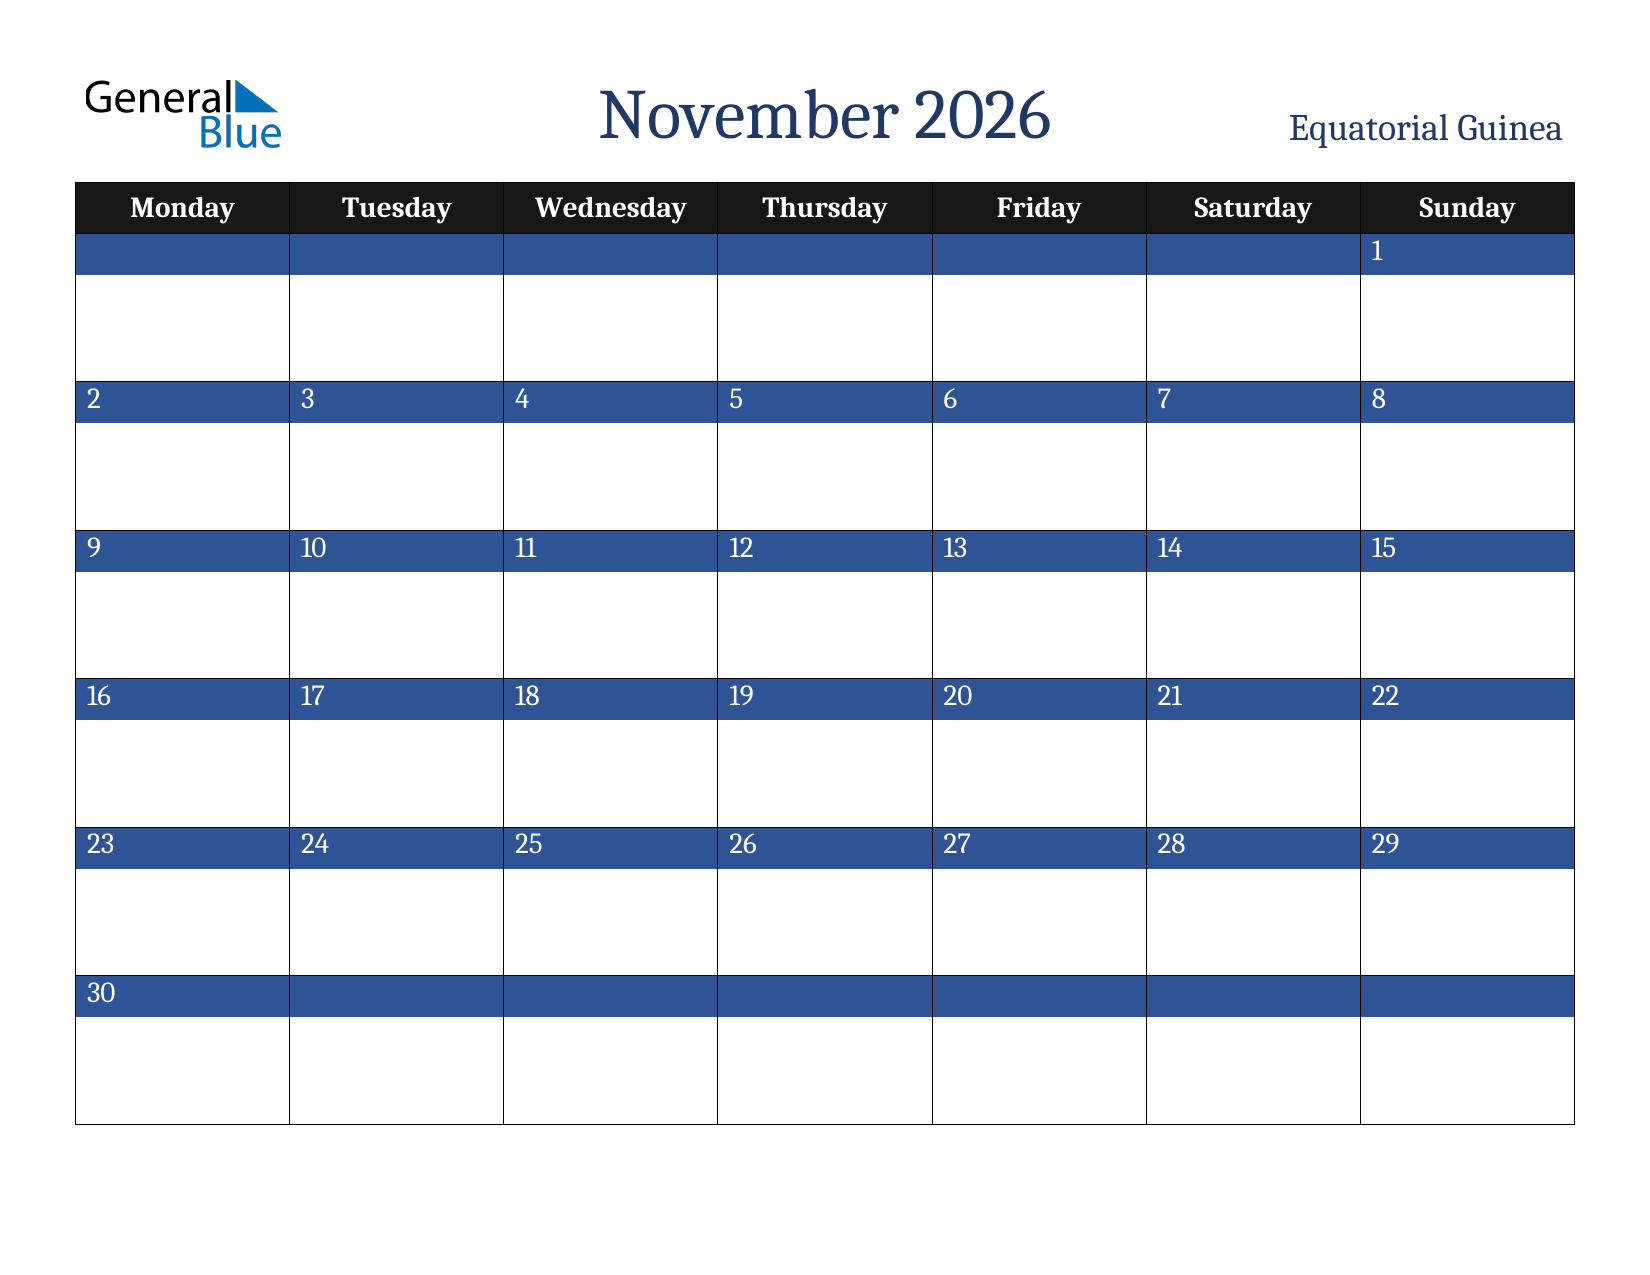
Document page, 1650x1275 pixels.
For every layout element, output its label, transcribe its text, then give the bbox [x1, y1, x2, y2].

table_cell [1147, 275, 1360, 381]
table_cell 3 [290, 382, 503, 423]
table_cell [290, 275, 503, 381]
table_cell [933, 1017, 1146, 1123]
table_cell [1147, 572, 1360, 678]
table_cell 20 [933, 679, 1146, 720]
table_cell 27 [933, 828, 1146, 869]
table_cell 1 [1361, 234, 1574, 275]
table_cell [290, 1017, 503, 1123]
table_cell [933, 976, 1146, 1017]
table_cell 30 [76, 976, 289, 1017]
table_cell Monday [76, 183, 289, 233]
table_cell [504, 234, 717, 275]
table_cell 17 [290, 679, 503, 720]
table_cell [718, 275, 932, 381]
table_cell [290, 234, 503, 275]
table_cell [1361, 869, 1574, 975]
table_cell [1147, 869, 1360, 975]
table_cell [76, 572, 289, 678]
table_header Equatorial Guinea [1146, 75, 1574, 182]
table_cell [933, 275, 1146, 381]
table_cell 2 [76, 382, 289, 423]
table_cell 15 [1361, 531, 1574, 572]
table_cell [718, 976, 932, 1017]
table_cell Wednesday [504, 183, 717, 233]
table_cell [76, 1017, 289, 1123]
table_cell 7 [1147, 382, 1360, 423]
table_cell [504, 869, 717, 975]
table_cell 24 [290, 828, 503, 869]
table_cell 4 [504, 382, 717, 423]
table_cell 8 [1361, 382, 1574, 423]
table_cell [504, 720, 717, 827]
table_cell [504, 275, 717, 381]
table_cell [290, 976, 503, 1017]
table_cell [76, 423, 289, 530]
table_cell [290, 572, 503, 678]
table_cell [1147, 234, 1360, 275]
table_cell 23 [76, 828, 289, 869]
picture [86, 80, 281, 148]
table_cell [290, 720, 503, 827]
table_cell 21 [1147, 679, 1360, 720]
table_cell [718, 572, 932, 678]
table_cell 11 [504, 531, 717, 572]
table_cell 28 [1147, 828, 1360, 869]
table_cell [718, 423, 932, 530]
table_cell [718, 1017, 932, 1123]
table_cell 26 [718, 828, 932, 869]
table_cell [718, 869, 932, 975]
table_cell 13 [933, 531, 1146, 572]
table_cell [1147, 1017, 1360, 1123]
table_cell [718, 720, 932, 827]
table_cell [1147, 976, 1360, 1017]
table_cell [76, 869, 289, 975]
table_cell [1361, 275, 1574, 381]
table_cell [76, 275, 289, 381]
table_cell Saturday [1147, 183, 1360, 233]
table_header [76, 75, 503, 182]
table_cell [933, 423, 1146, 530]
table_cell 19 [718, 679, 932, 720]
table_cell [1361, 720, 1574, 827]
table_cell [290, 423, 503, 530]
table_header November 2026 [504, 75, 1146, 182]
table_cell 9 [76, 531, 289, 572]
table_cell [290, 869, 503, 975]
table_cell [1147, 423, 1360, 530]
table_cell [933, 720, 1146, 827]
table_cell [1147, 720, 1360, 827]
table_cell 29 [1361, 828, 1574, 869]
table_cell 10 [290, 531, 503, 572]
table_cell 22 [1361, 679, 1574, 720]
table_cell [1361, 572, 1574, 678]
table_cell [933, 234, 1146, 275]
table_cell [1361, 423, 1574, 530]
table_cell [504, 572, 717, 678]
table_cell [504, 976, 717, 1017]
table_cell Sunday [1361, 183, 1574, 233]
table_cell [933, 869, 1146, 975]
table_cell [504, 1017, 717, 1123]
table_cell 16 [76, 679, 289, 720]
table_cell 18 [504, 679, 717, 720]
table_cell 5 [718, 382, 932, 423]
table_cell 14 [1147, 531, 1360, 572]
table_cell 25 [504, 828, 717, 869]
table_cell [1361, 976, 1574, 1017]
table_cell [718, 234, 932, 275]
table_cell [933, 572, 1146, 678]
table_cell Tuesday [290, 183, 503, 233]
table_cell [76, 720, 289, 827]
table_cell 12 [718, 531, 932, 572]
table_cell 6 [933, 382, 1146, 423]
table_cell [504, 423, 717, 530]
table_cell [1361, 1017, 1574, 1123]
table_cell Friday [933, 183, 1146, 233]
table_cell [76, 234, 289, 275]
table_cell Thursday [718, 183, 932, 233]
